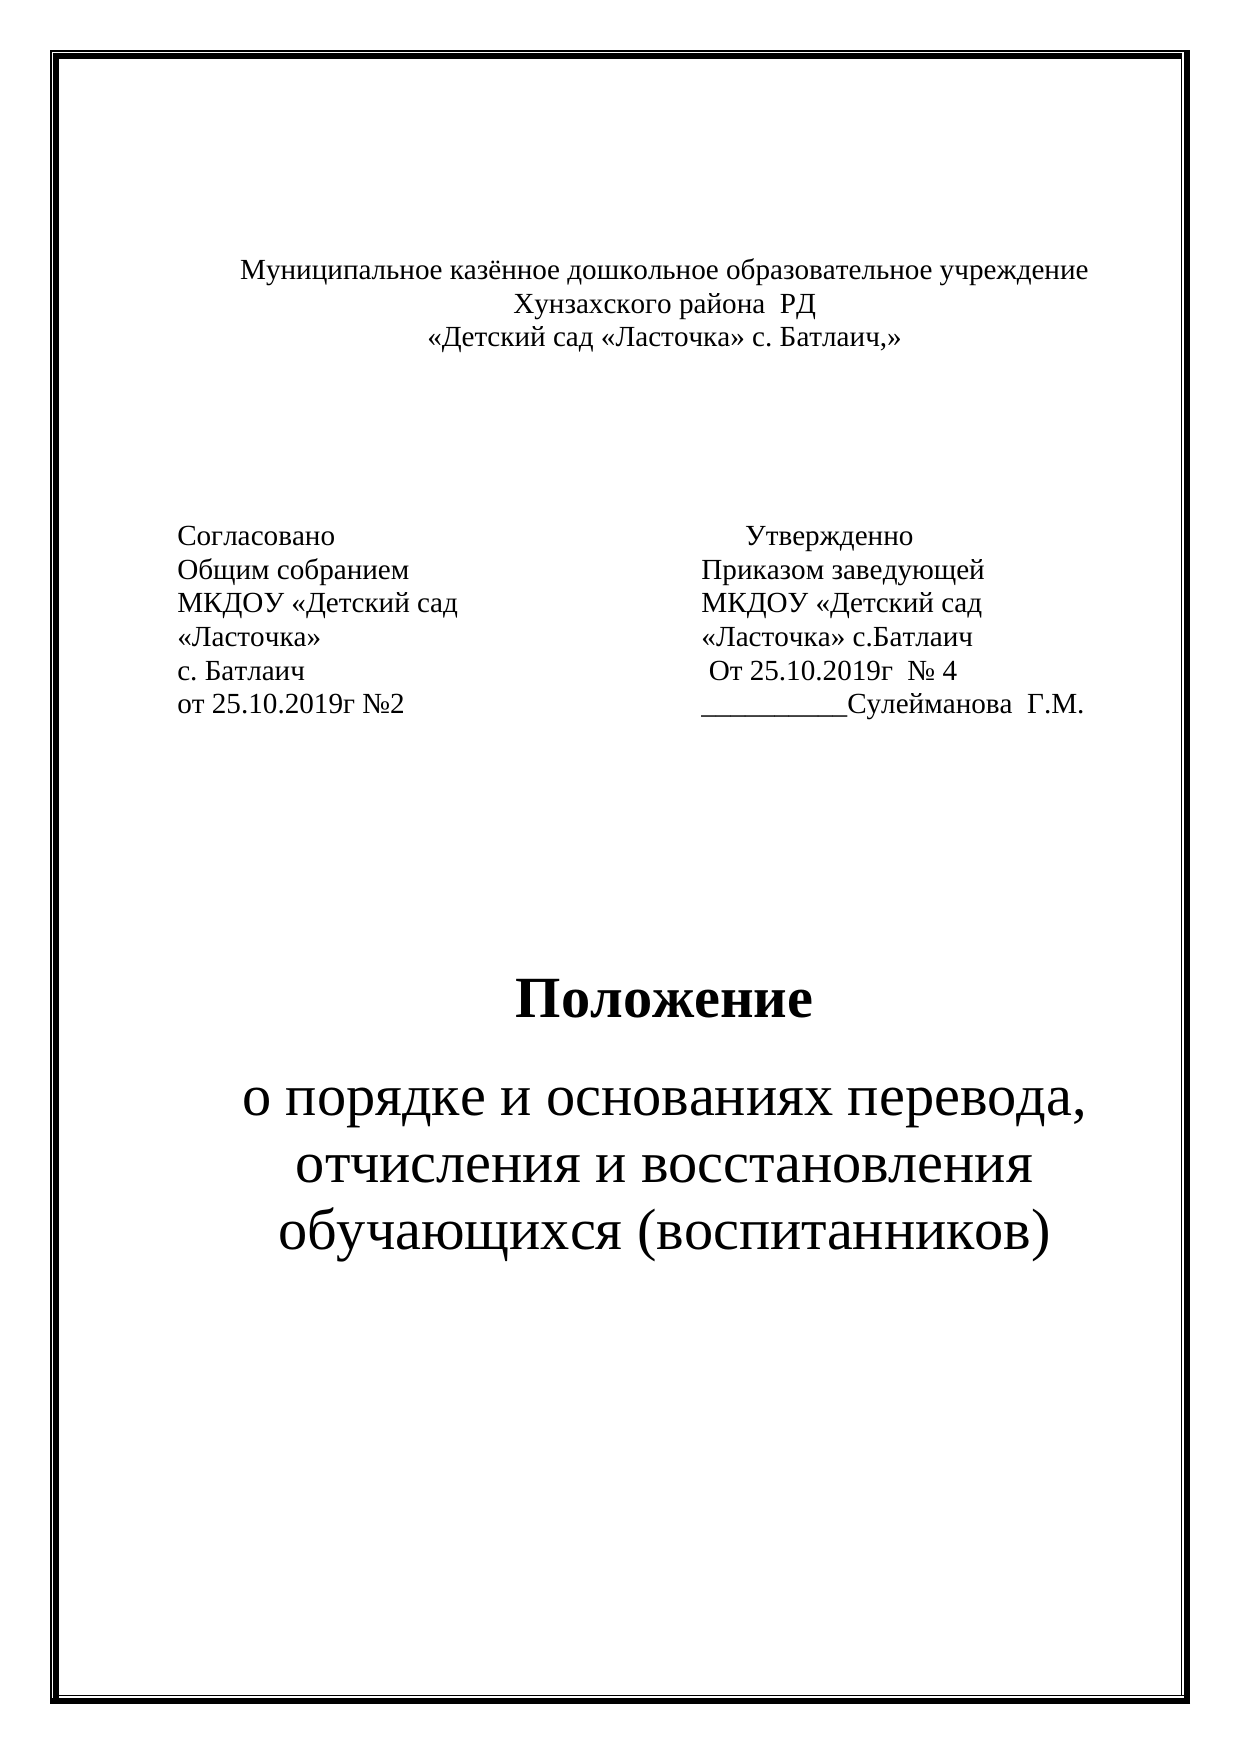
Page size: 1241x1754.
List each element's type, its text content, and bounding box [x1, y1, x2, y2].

text От 25.10.2019г № 4 __________Сулейманова Г.М. [701, 653, 1152, 720]
text МКДОУ «Детский сад «Ласточка» с.Батлаич [701, 586, 1152, 653]
text Хунзахского района РД [177, 286, 1152, 319]
text Утвержденно [701, 518, 1152, 552]
text Общим собранием МКДОУ «Детский сад [177, 552, 627, 619]
text Приказом заведующей [701, 552, 1152, 586]
text о порядке и основаниях перевода, отчисления и восстановления обучающихся (воспитанников) [177, 1061, 1152, 1262]
text Положение [177, 963, 1152, 1030]
text «Детский сад «Ласточка» с. Батлаич,» [177, 319, 1152, 353]
text «Ласточка» [177, 619, 627, 653]
text с. Батлаич от 25.10.2019г №2 [177, 653, 627, 720]
text Муниципальное казённое дошкольное образовательное учреждение [177, 252, 1152, 286]
text Согласовано [177, 518, 627, 552]
